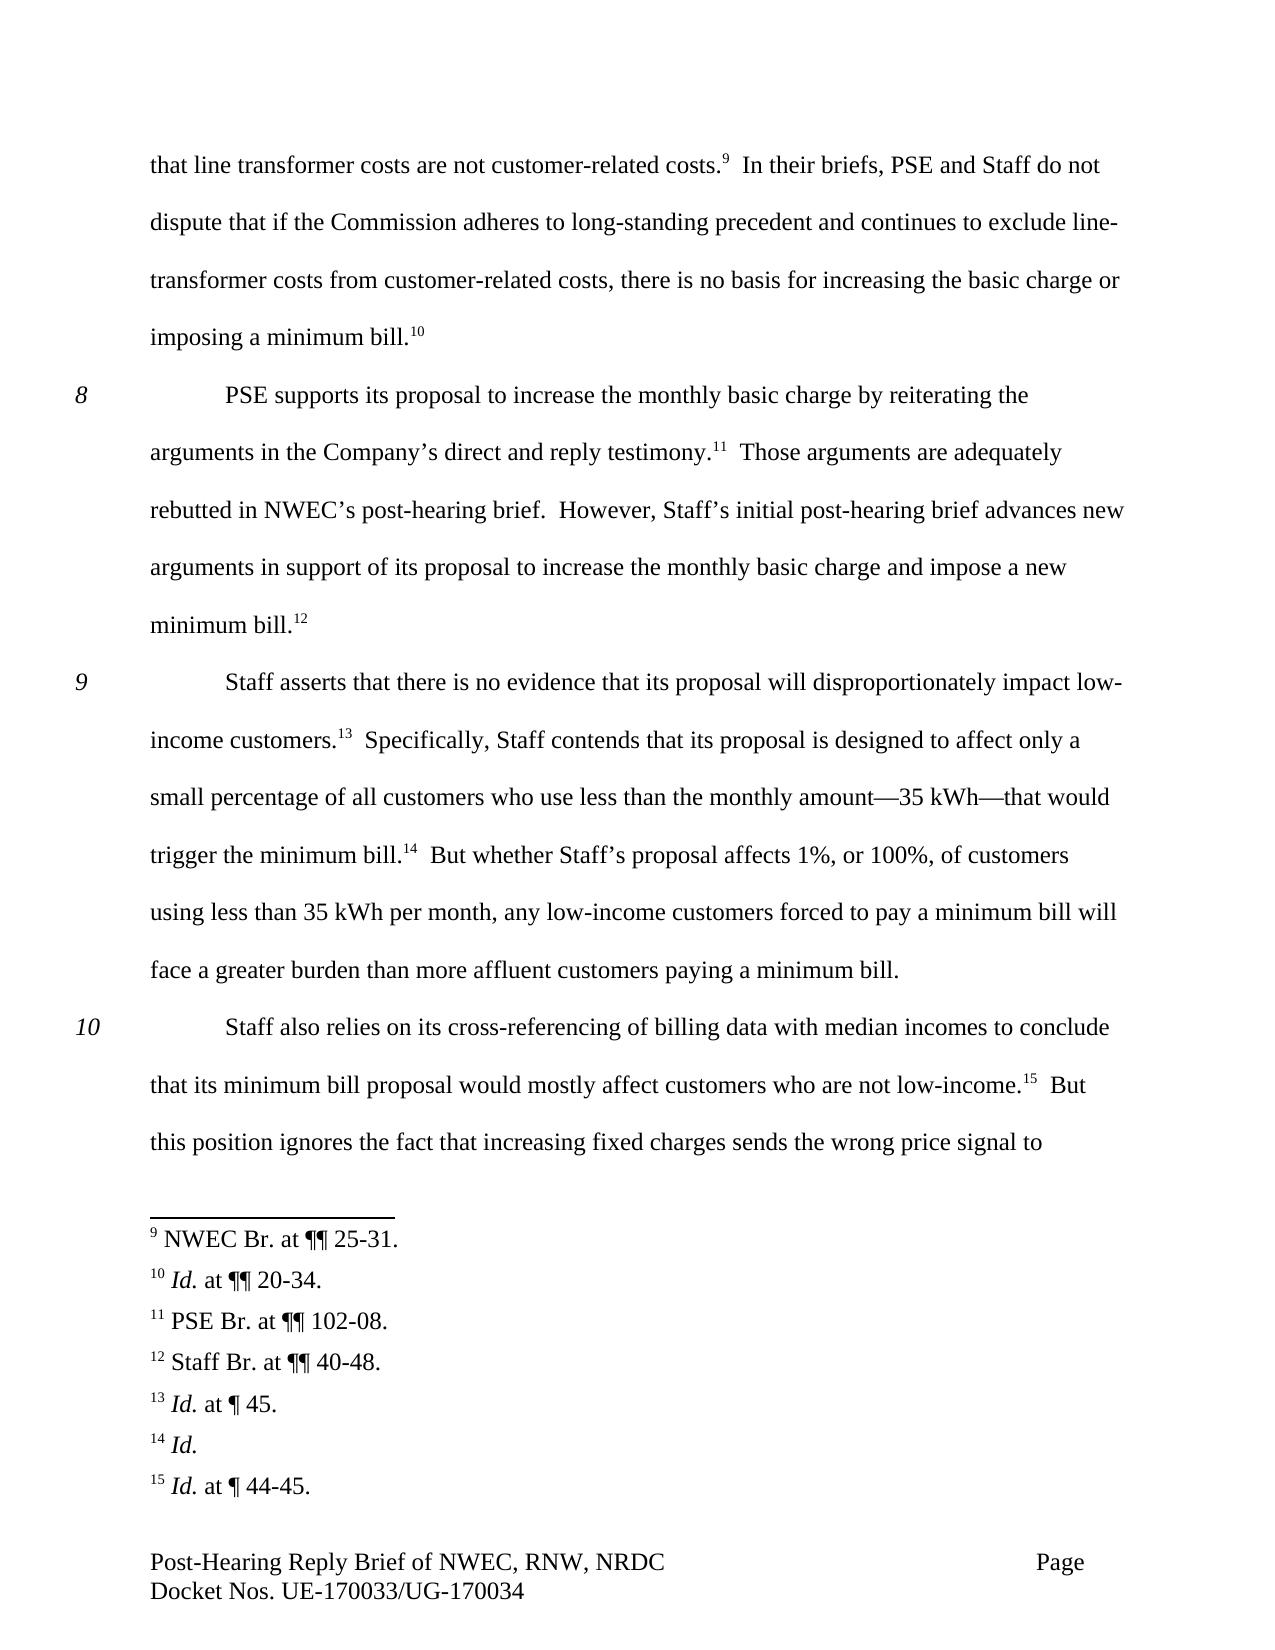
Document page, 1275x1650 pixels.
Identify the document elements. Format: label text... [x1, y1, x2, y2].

list Staff asserts that there is no evidence that its proposal will disproportionately impact low-income customers. Specifically, Staff contends that its proposal is designed to affect only a small percentage of all customers who use less than the monthly amount—35 kWh—that would trigger the minimum bill. But whether Staff’s proposal affects 1%, or 100%, of customers using less than 35 kWh per month, any low-income customers forced to pay a minimum bill will face a greater burden than more affluent customers paying a minimum bill. [75, 667, 1125, 984]
list PSE supports its proposal to increase the monthly basic charge by reiterating the arguments in the Company’s direct and reply testimony. Those arguments are adequately rebutted in NWEC’s post-hearing brief. However, Staff’s initial post-hearing brief advances new arguments in support of its proposal to increase the monthly basic charge and impose a new minimum bill. [75, 380, 1125, 639]
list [75, 150, 1125, 351]
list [75, 1012, 1125, 1156]
